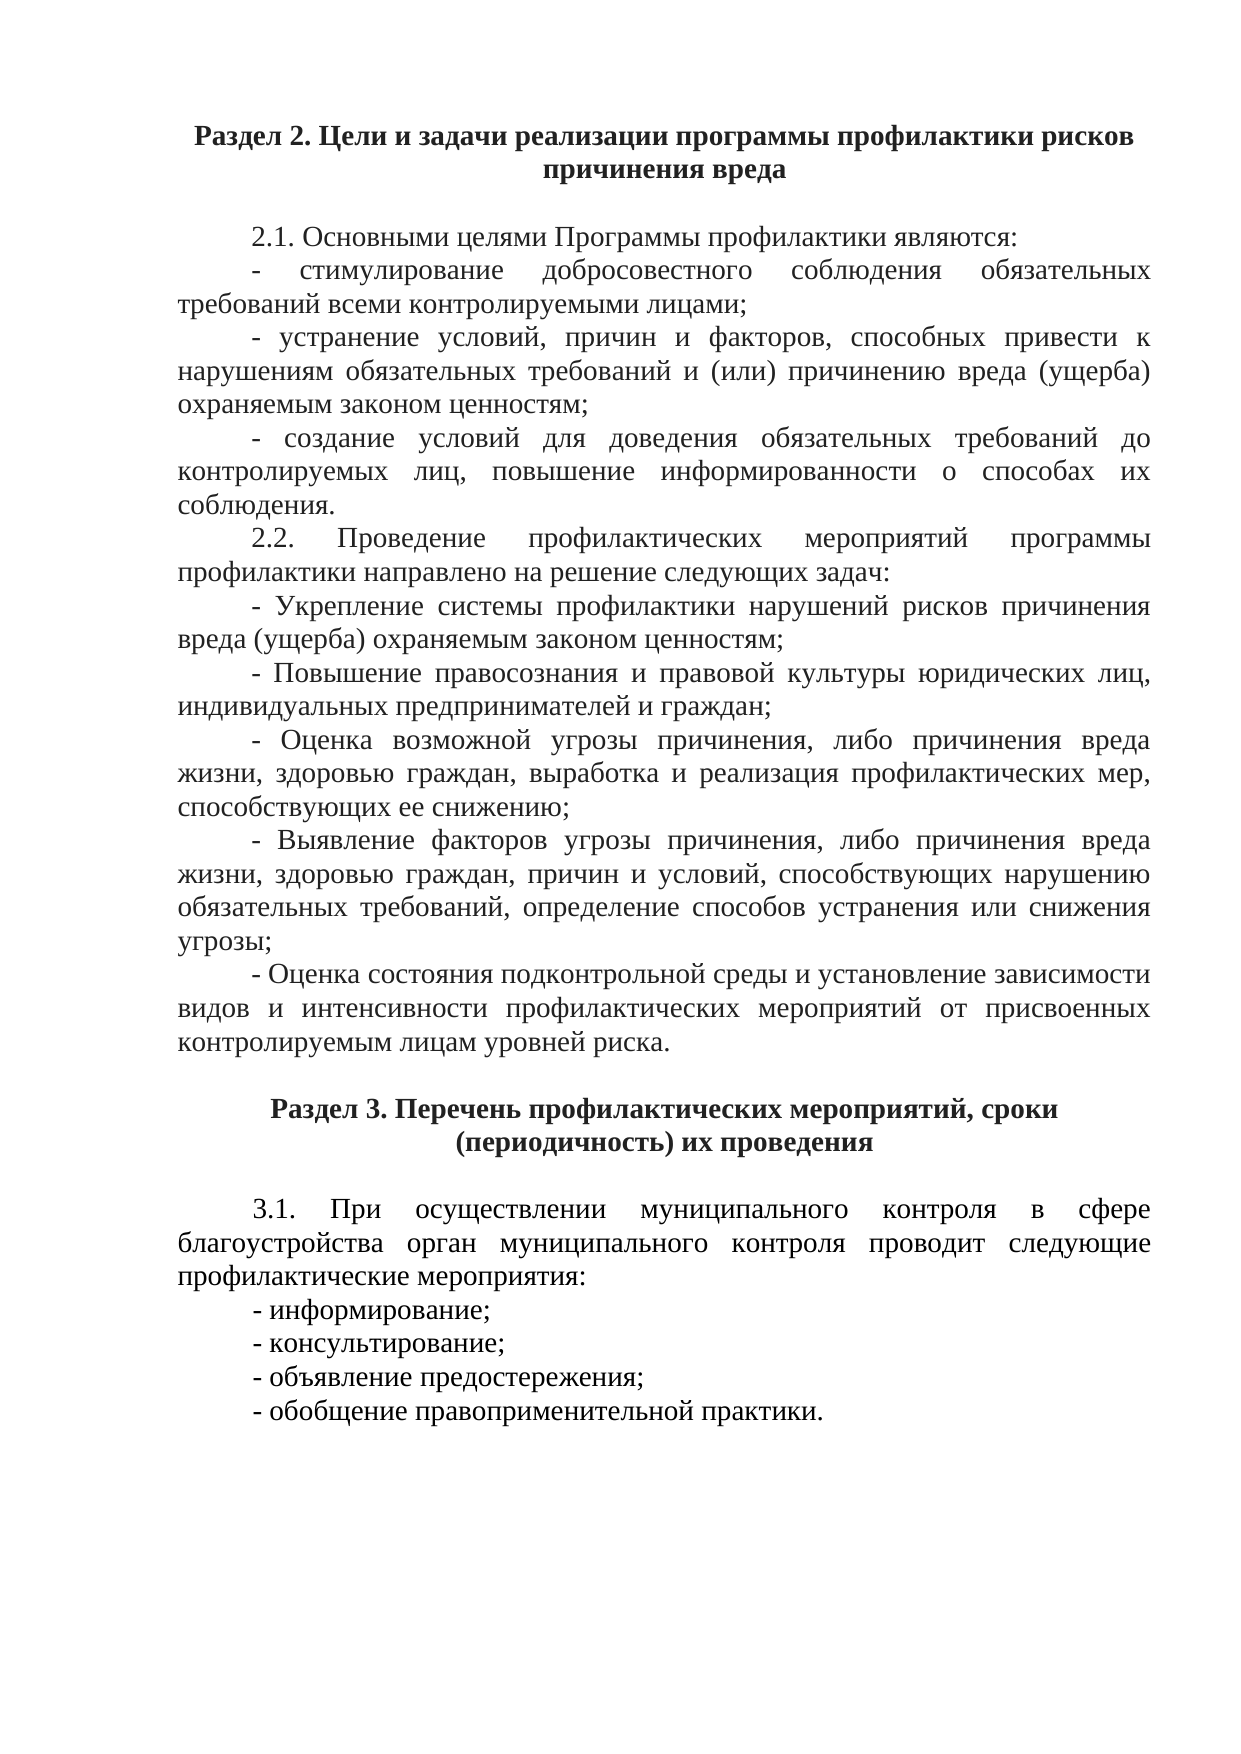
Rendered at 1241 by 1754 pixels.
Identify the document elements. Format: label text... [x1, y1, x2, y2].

text 2.2. Проведение профилактических мероприятий программы профилактики направлено на решение следующих задач: [177, 521, 1152, 588]
text 2.1. Основными целями Программы профилактики являются: [177, 219, 1152, 252]
text - информирование; [177, 1292, 1152, 1326]
text Раздел 3. Перечень профилактических мероприятий, сроки (периодичность) их проведения [177, 1091, 1152, 1158]
text - Выявление факторов угрозы причинения, либо причинения вреда жизни, здоровью граждан, причин и условий, способствующих нарушению обязательных требований, определение способов устранения или снижения угрозы; [177, 822, 1152, 957]
text Раздел 2. Цели и задачи реализации программы профилактики рисков причинения вреда [177, 118, 1152, 185]
text - создание условий для доведения обязательных требований до контролируемых лиц, повышение информированности о способах их соблюдения. [177, 420, 1152, 521]
text - Оценка состояния подконтрольной среды и установление зависимости видов и интенсивности профилактических мероприятий от присвоенных контролируемым лицам уровней риска. [177, 957, 1152, 1057]
text - обобщение правоприменительной практики. [177, 1393, 1152, 1426]
text - Повышение правосознания и правовой культуры юридических лиц, индивидуальных предпринимателей и граждан; [177, 655, 1152, 722]
text - Оценка возможной угрозы причинения, либо причинения вреда жизни, здоровью граждан, выработка и реализация профилактических мер, способствующих ее снижению; [177, 722, 1152, 822]
text - консультирование; [177, 1326, 1152, 1359]
text - стимулирование добросовестного соблюдения обязательных требований всеми контролируемыми лицами; [177, 252, 1152, 319]
text - Укрепление системы профилактики нарушений рисков причинения вреда (ущерба) охраняемым законом ценностям; [177, 588, 1152, 655]
text - устранение условий, причин и факторов, способных привести к нарушениям обязательных требований и (или) причинению вреда (ущерба) охраняемым законом ценностям; [177, 319, 1152, 420]
text 3.1. При осуществлении муниципального контроля в сфере благоустройства орган муниципального контроля проводит следующие профилактические мероприятия: [177, 1191, 1152, 1292]
text - объявление предостережения; [177, 1359, 1152, 1393]
